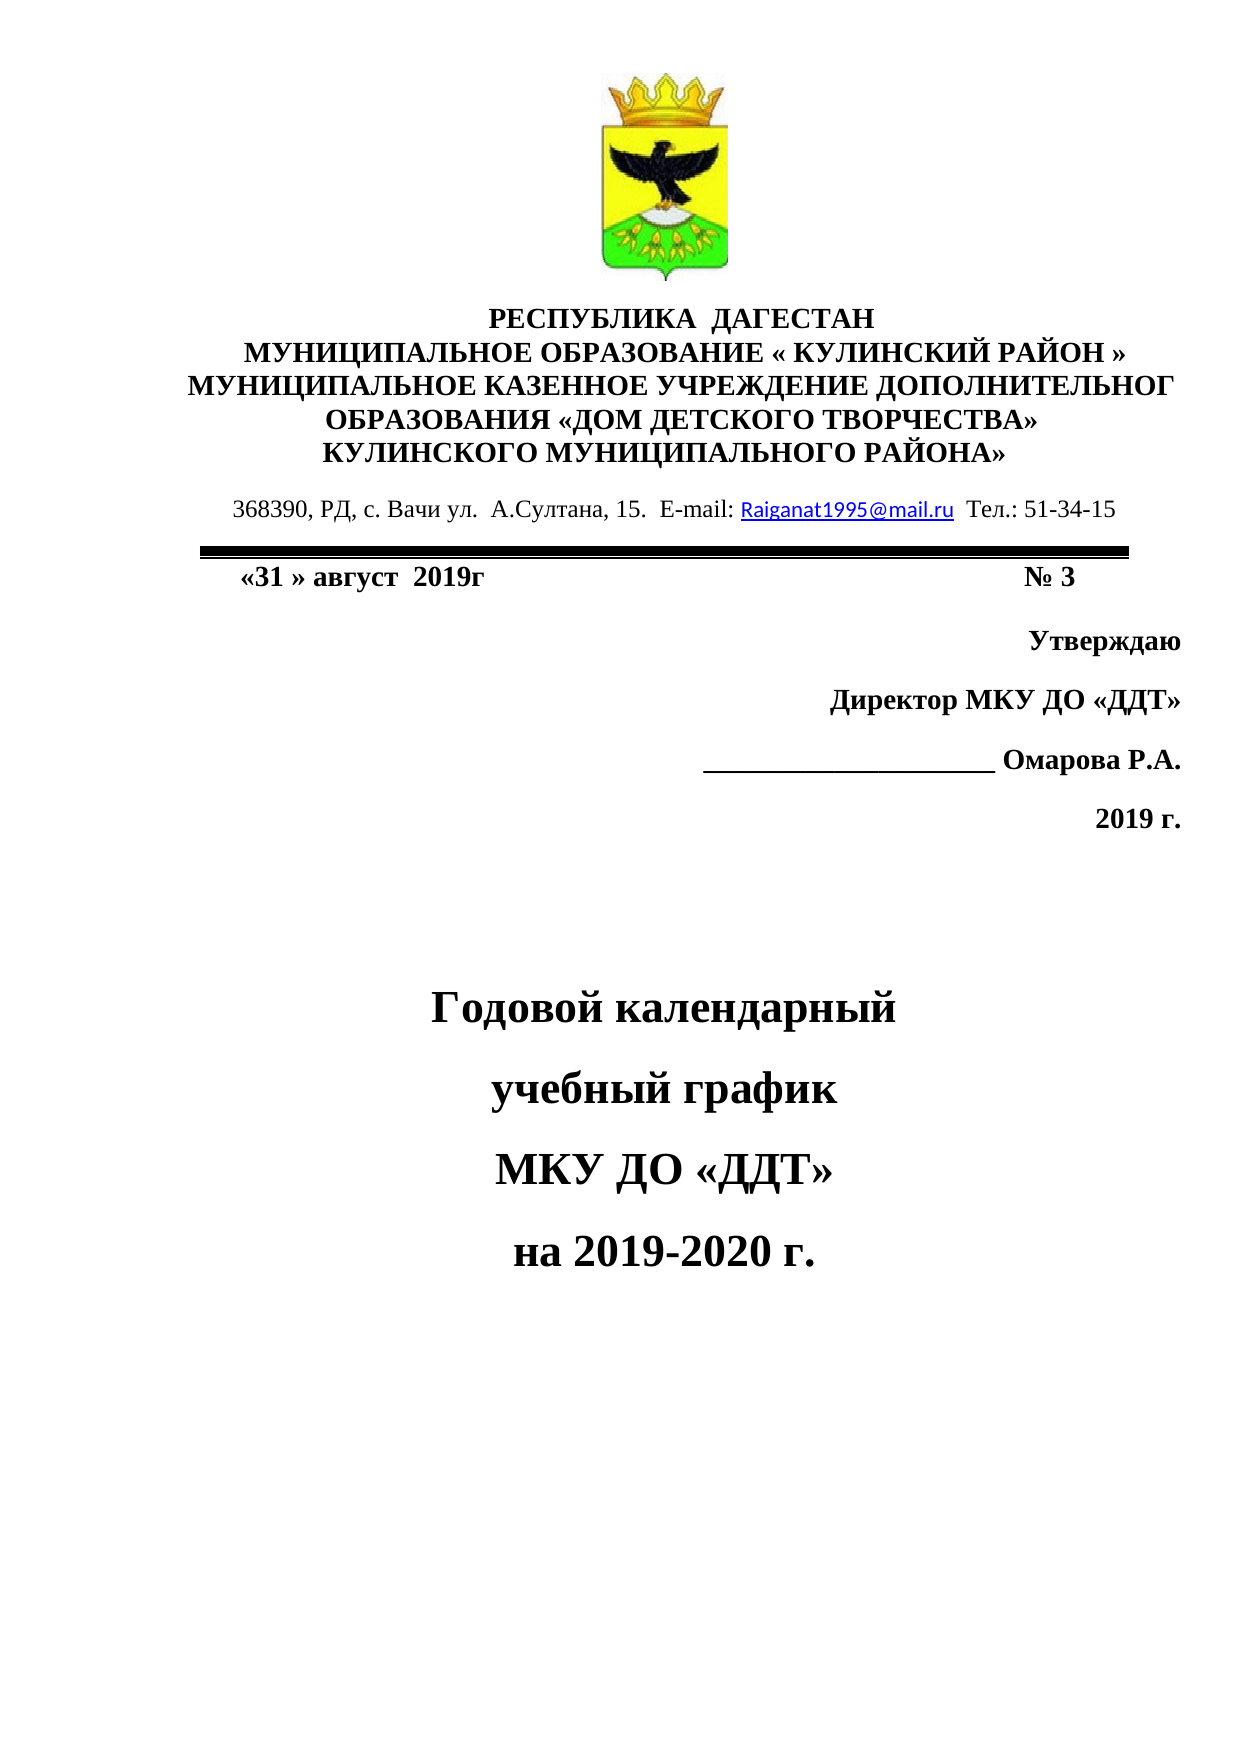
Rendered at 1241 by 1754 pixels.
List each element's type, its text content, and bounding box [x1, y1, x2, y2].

text РЕСПУБЛИКА ДАГЕСТАН [182, 301, 1181, 335]
text Директор МКУ ДО «ДДТ» [148, 682, 1181, 716]
text Утверждаю [148, 589, 1181, 657]
text учебный график [148, 1061, 1181, 1113]
text КУЛИНСКОГО МУНИЦИПАЛЬНОГО РАЙОНА» [148, 436, 1181, 469]
table_header «31 » август 2019г № 3 [200, 559, 1129, 592]
picture [601, 73, 728, 281]
text Годовой календарный [148, 979, 1181, 1032]
text МУНИЦИПАЛЬНОЕ КАЗЕННОЕ УЧРЕЖДЕНИЕ ДОПОЛНИТЕЛЬНОГ ОБРАЗОВАНИЯ «ДОМ ДЕТСКОГО ТВОРЧЕСТВА» [182, 368, 1181, 436]
text МКУ ДО «ДДТ» [148, 1142, 1181, 1195]
text 368390, РД, с. Вачи ул. А.Султана, 15. E-mail: Raiganat1995@mail.ru Тел.: 51-34-15 [110, 494, 1238, 523]
text 2019 г. [148, 801, 1181, 835]
text МУНИЦИПАЛЬНОЕ ОБРАЗОВАНИЕ « КУЛИНСКИЙ РАЙОН » [182, 335, 1181, 368]
text на 2019-2020 г. [148, 1223, 1181, 1276]
text ____________________ Омарова Р.А. [148, 742, 1181, 775]
